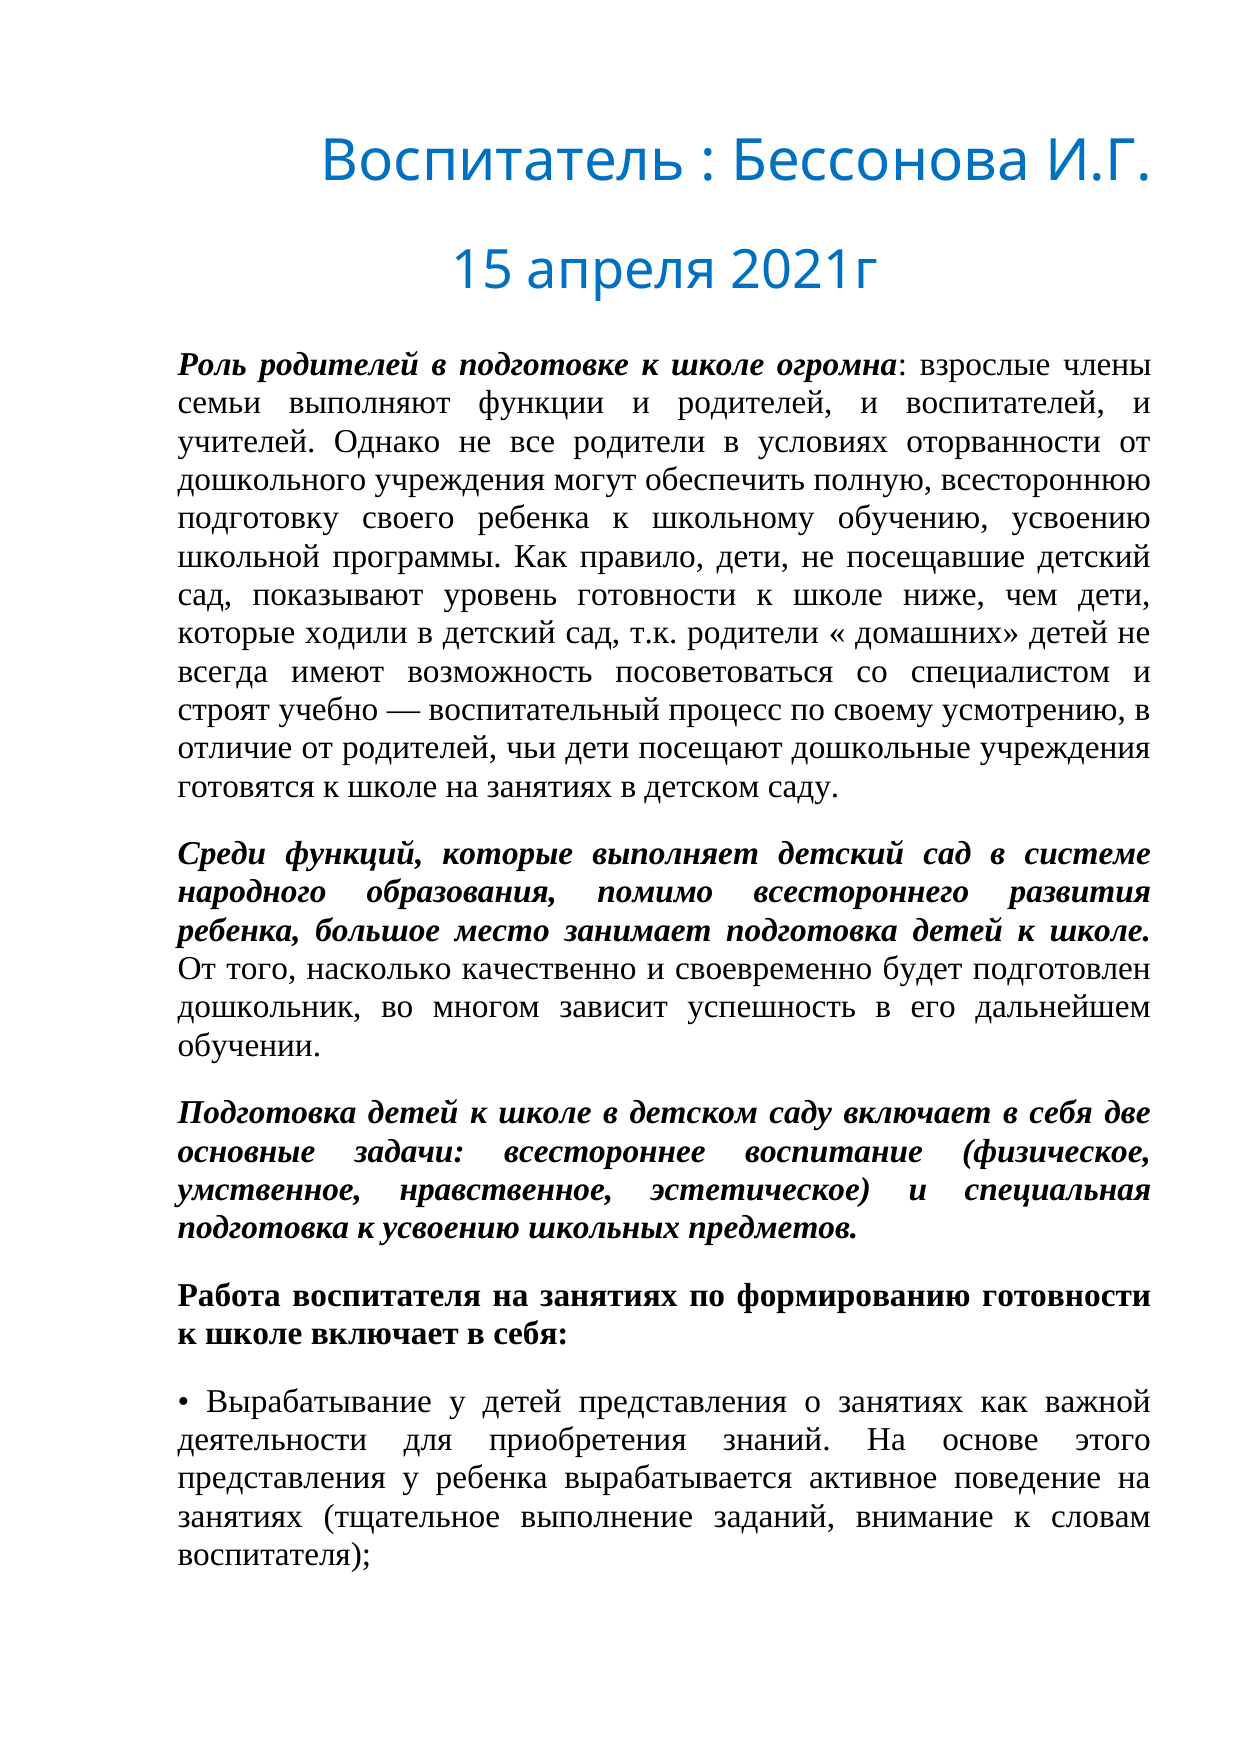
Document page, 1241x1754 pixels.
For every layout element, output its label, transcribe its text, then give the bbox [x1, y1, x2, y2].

text Подготовка детей к школе в детском саду включает в себя две основные задачи: всестороннее воспитание (физическое, умственное, нравственное, эстетическое) и специальная подготовка к усвоению школьных предметов. [177, 1093, 1152, 1246]
text • Вырабатывание у детей представления о занятиях как важной деятельности для приобретения знаний. На основе этого представления у ребенка вырабатывается активное поведение на занятиях (тщательное выполнение заданий, внимание к словам воспитателя); [177, 1381, 1152, 1573]
text 15 апреля 2021г [177, 230, 1152, 304]
text Работа воспитателя на занятиях по формированию готовности к школе включает в себя: [177, 1275, 1152, 1352]
text Воспитатель : Бессонова И.Г. [177, 118, 1152, 198]
text Роль родителей в подготовке к школе огромна: взрослые члены семьи выполняют функции и родителей, и воспитателей, и учителей. Однако не все родители в условиях оторванности от дошкольного учреждения могут обеспечить полную, всестороннюю подготовку своего ребенка к школьному обучению, усвоению школьной программы. Как правило, дети, не посещавшие детский сад, показывают уровень готовности к школе ниже, чем дети, которые ходили в детский сад, т.к. родители « домашних» детей не всегда имеют возможность посоветоваться со специалистом и строят учебно — воспитательный процесс по своему усмотрению, в отличие от родителей, чьи дети посещают дошкольные учреждения готовятся к школе на занятиях в детском саду. [177, 344, 1152, 804]
text Среди функций, которые выполняет детский сад в системе народного образования, помимо всестороннего развития ребенка, большое место занимает подготовка детей к школе. От того, насколько качественно и своевременно будет подготовлен дошкольник, во многом зависит успешность в его дальнейшем обучении. [177, 833, 1152, 1063]
